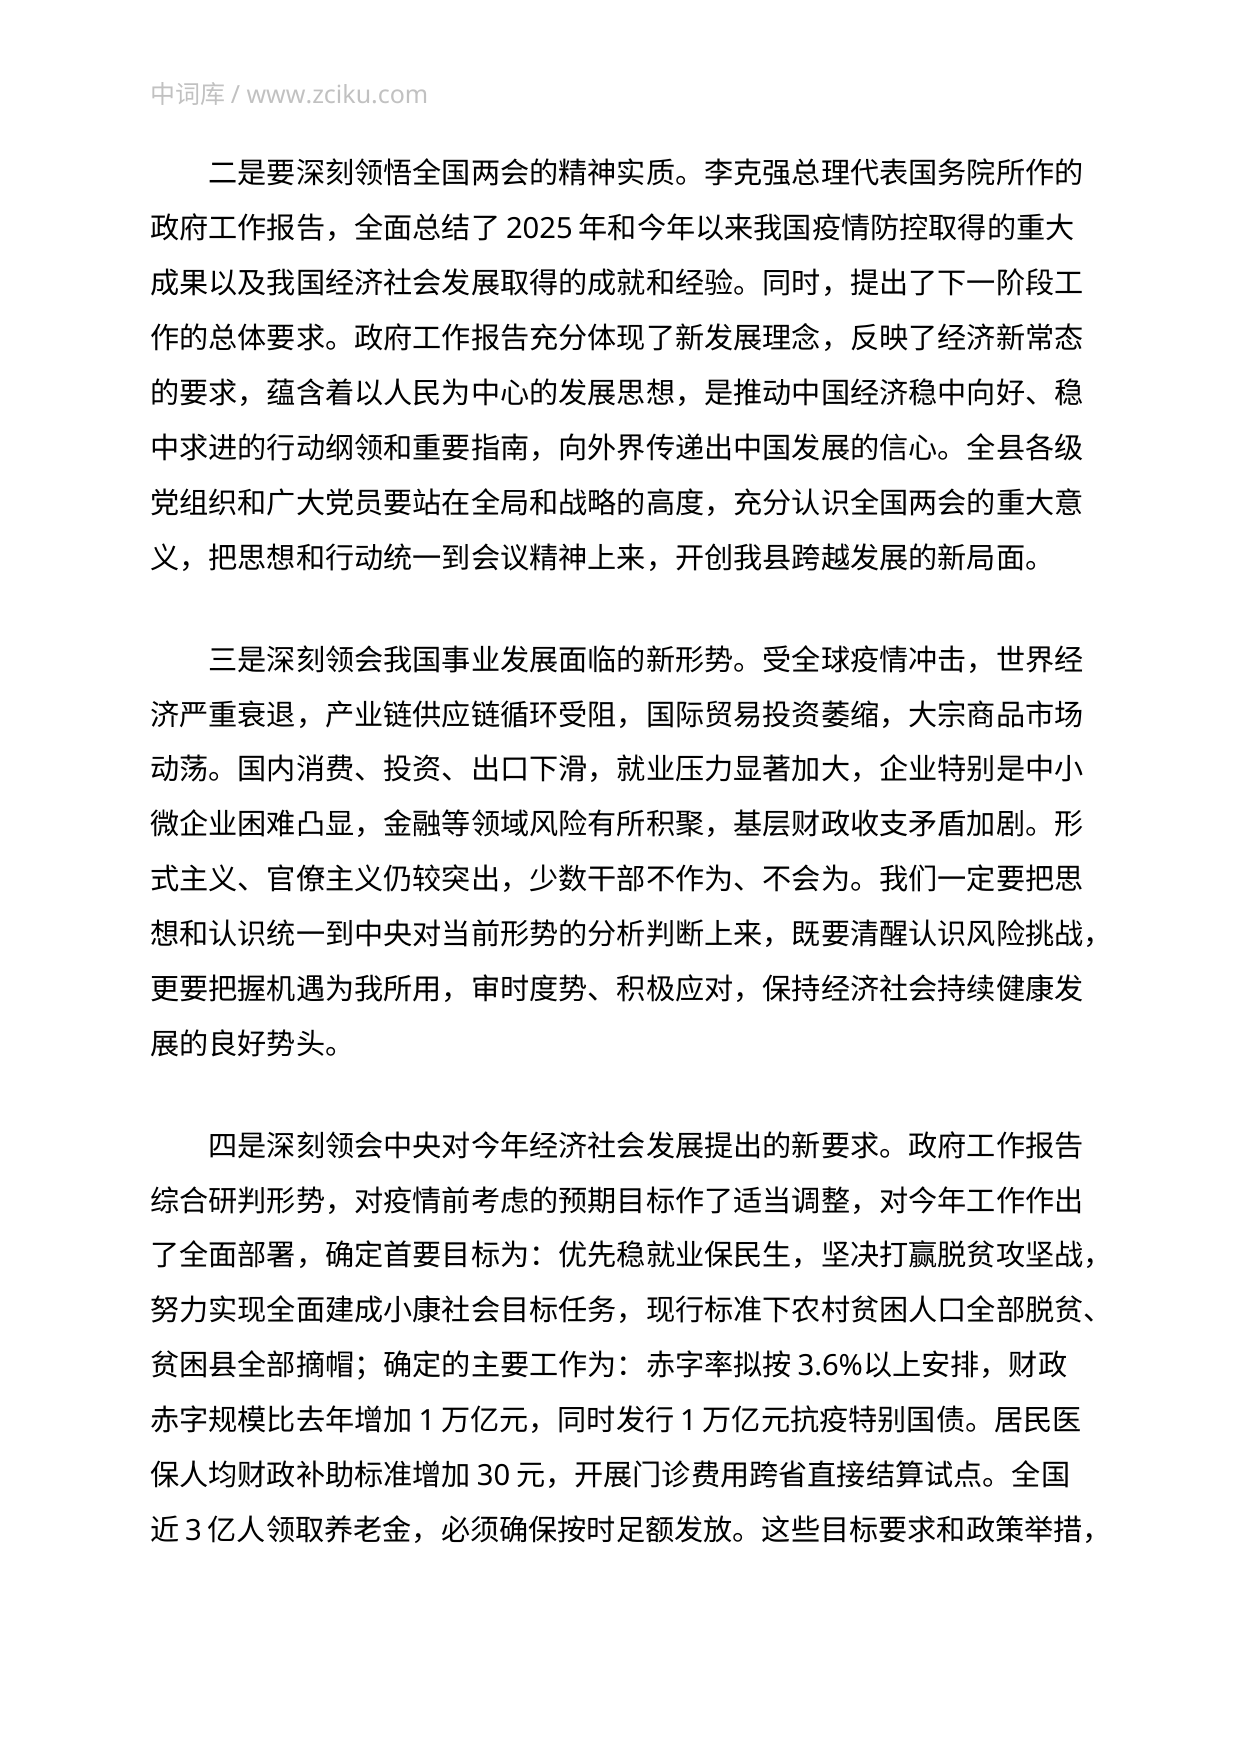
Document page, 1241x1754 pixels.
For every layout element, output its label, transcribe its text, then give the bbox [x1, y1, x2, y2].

text 二是要深刻领悟全国两会的精神实质。李克强总理代表国务院所作的政府工作报告，全面总结了2025年和今年以来我国疫情防控取得的重大成果以及我国经济社会发展取得的成就和经验。同时，提出了下一阶段工作的总体要求。政府工作报告充分体现了新发展理念，反映了经济新常态的要求，蕴含着以人民为中心的发展思想，是推动中国经济稳中向好、稳中求进的行动纲领和重要指南，向外界传递出中国发展的信心。全县各级党组织和广大党员要站在全局和战略的高度，充分认识全国两会的重大意义，把思想和行动统一到会议精神上来，开创我县跨越发展的新局面。 [150, 150, 1090, 577]
text 三是深刻领会我国事业发展面临的新形势。受全球疫情冲击，世界经济严重衰退，产业链供应链循环受阻，国际贸易投资萎缩，大宗商品市场动荡。国内消费、投资、出口下滑，就业压力显著加大，企业特别是中小微企业困难凸显，金融等领域风险有所积聚，基层财政收支矛盾加剧。形式主义、官僚主义仍较突出，少数干部不作为、不会为。我们一定要把思想和认识统一到中央对当前形势的分析判断上来，既要清醒认识风险挑战，更要把握机遇为我所用，审时度势、积极应对，保持经济社会持续健康发展的良好势头。 [150, 636, 1090, 1063]
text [150, 1122, 1090, 1549]
